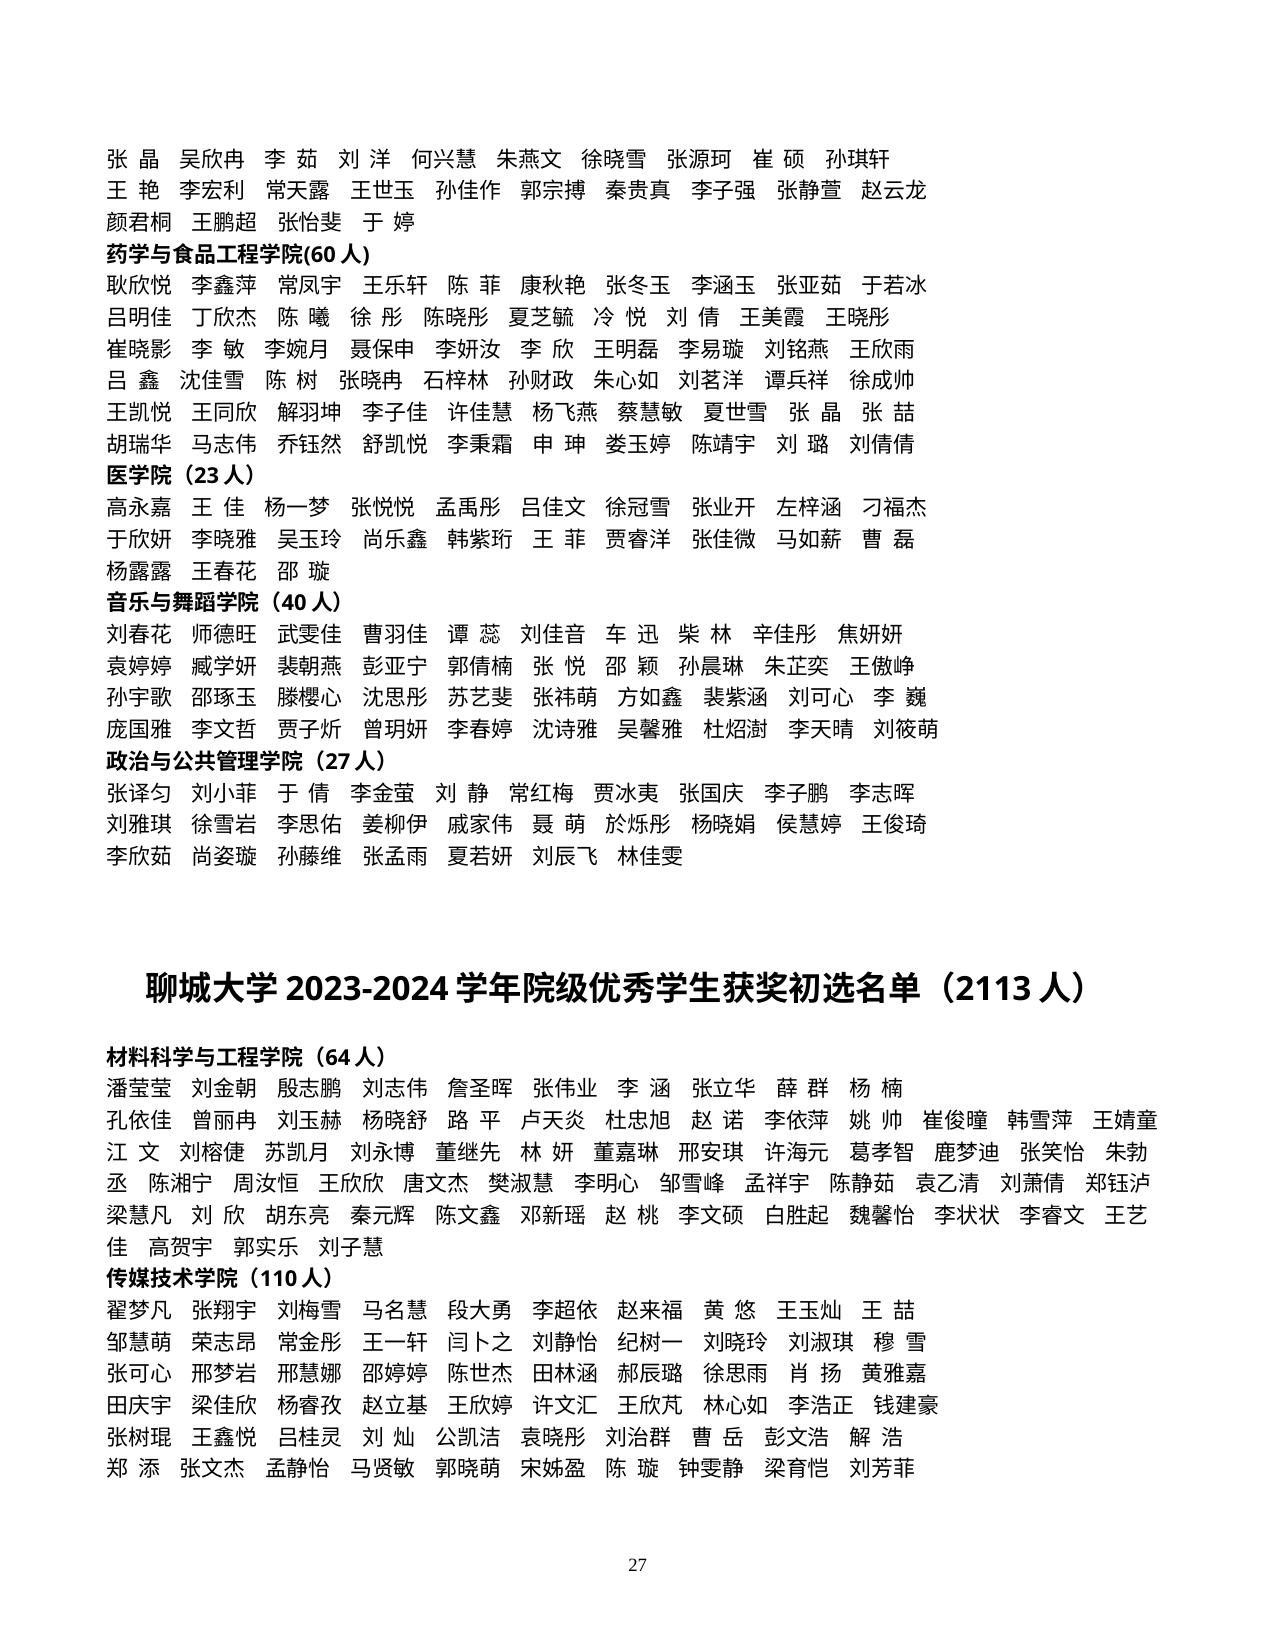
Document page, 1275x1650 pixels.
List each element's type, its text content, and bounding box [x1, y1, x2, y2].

text 张可心 邢梦岩 邢慧娜 邵婷婷 陈世杰 田林涵 郝辰璐 徐思雨 肖 扬 黄雅嘉 [106, 1356, 1169, 1388]
text 传媒技术学院（110人） [106, 1261, 1169, 1293]
text 医学院（23人） [106, 458, 1169, 490]
text 张译匀 刘小菲 于 倩 李金萤 刘 静 常红梅 贾冰夷 张国庆 李子鹏 李志晖 [106, 776, 1169, 807]
text 音乐与舞蹈学院（40人） [106, 585, 1169, 617]
text 李欣茹 尚姿璇 孙藤维 张孟雨 夏若妍 刘辰飞 林佳雯 [106, 839, 1169, 871]
list 崔晓影 李 敏 李婉月 聂保申 李妍汝 李 欣 王明磊 李易璇 刘铭燕 王欣雨 [106, 332, 1169, 363]
text 聊城大学2023-2024学年院级优秀学生获奖初选名单（2113人） [106, 961, 1144, 1010]
text 孙宇歌 邵琢玉 滕櫻心 沈思彤 苏艺斐 张祎萌 方如鑫 裴紫涵 刘可心 李 巍 [106, 680, 1169, 712]
text 材料科学与工程学院（64人） [106, 1039, 1144, 1071]
text 孔依佳 曾丽冉 刘玉赫 杨晓舒 路 平 卢天炎 杜忠旭 赵 诺 李依萍 姚 帅 崔俊曈 韩雪萍 王婧童 江 文 刘榕倢 苏凯月 刘永博 董继先 林 妍 董嘉琳 邢安琪 许海元 葛孝智 鹿梦迪 张笑怡 朱勃丞 陈湘宁 周汝恒 王欣欣 唐文杰 樊淑慧 李明心 邹雪峰 孟祥宇 陈静茹 袁乙清 刘萧倩 郑钰泸 梁慧凡 刘 欣 胡东亮 秦元辉 陈文鑫 邓新瑶 赵 桃 李文硕 白胜起 魏馨怡 李状状 李睿文 王艺佳 高贺宇 郭实乐 刘子慧 [106, 1103, 1169, 1261]
text 田庆宇 梁佳欣 杨睿孜 赵立基 王欣婷 许文汇 王欣芃 林心如 李浩正 钱建豪 [106, 1388, 1169, 1420]
text 杨露露 王春花 邵 璇 [106, 554, 1169, 585]
text 庞国雅 李文哲 贾子炘 曾玥妍 李春婷 沈诗雅 吴馨雅 杜炤澍 李天晴 刘筱萌 [106, 712, 1169, 744]
text 潘莹莹 刘金朝 殷志鹏 刘志伟 詹圣晖 张伟业 李 涵 张立华 薛 群 杨 楠 [106, 1071, 1169, 1103]
text 高永嘉 王 佳 杨一梦 张悦悦 孟禹彤 吕佳文 徐冠雪 张业开 左梓涵 刁福杰 [106, 490, 1169, 522]
text 王 艳 李宏利 常天露 王世玉 孙佳作 郭宗搏 秦贵真 李子强 张静萱 赵云龙 [106, 173, 1169, 205]
text 于欣妍 李晓雅 吴玉玲 尚乐鑫 韩紫珩 王 菲 贾睿洋 张佳微 马如薪 曹 磊 [106, 522, 1169, 554]
text 政治与公共管理学院（27人） [106, 744, 1169, 776]
list 吕明佳 丁欣杰 陈 曦 徐 彤 陈晓彤 夏芝毓 冷 悦 刘 倩 王美霞 王晓彤 [106, 300, 1169, 332]
list 耿欣悦 李鑫萍 常凤宇 王乐轩 陈 菲 康秋艳 张冬玉 李涵玉 张亚茹 于若冰 [106, 268, 1169, 300]
text 郑 添 张文杰 孟静怡 马贤敏 郭晓萌 宋姊盈 陈 璇 钟雯静 梁育恺 刘芳菲 [106, 1451, 1169, 1483]
text 翟梦凡 张翔宇 刘梅雪 马名慧 段大勇 李超依 赵来福 黄 悠 王玉灿 王 喆 [106, 1293, 1169, 1325]
text 颜君桐 王鹏超 张怡斐 于 婷 [106, 205, 1169, 237]
text 药学与食品工程学院(60人) [106, 237, 1169, 268]
text 刘雅琪 徐雪岩 李思佑 姜柳伊 戚家伟 聂 萌 於烁彤 杨晓娟 侯慧婷 王俊琦 [106, 807, 1169, 839]
text 王凯悦 王同欣 解羽坤 李子佳 许佳慧 杨飞燕 蔡慧敏 夏世雪 张 晶 张 喆 [106, 395, 1169, 427]
text 刘春花 师德旺 武雯佳 曹羽佳 谭 蕊 刘佳音 车 迅 柴 林 辛佳彤 焦妍妍 [106, 617, 1169, 649]
text 张 晶 吴欣冉 李 茹 刘 洋 何兴慧 朱燕文 徐晓雪 张源珂 崔 硕 孙琪轩 [106, 142, 1169, 173]
text 袁婷婷 臧学妍 裴朝燕 彭亚宁 郭倩楠 张 悦 邵 颖 孙晨琳 朱芷奕 王傲峥 [106, 649, 1169, 680]
text 胡瑞华 马志伟 乔钰然 舒凯悦 李秉霜 申 珅 娄玉婷 陈靖宇 刘 璐 刘倩倩 [106, 427, 1169, 458]
text 邹慧萌 荣志昂 常金彤 王一轩 闫卜之 刘静怡 纪树一 刘晓玲 刘淑琪 穆 雪 [106, 1325, 1169, 1356]
text 张树琨 王鑫悦 吕桂灵 刘 灿 公凯洁 袁晓彤 刘治群 曹 岳 彭文浩 解 浩 [106, 1420, 1169, 1451]
list 吕 鑫 沈佳雪 陈 树 张晓冉 石梓林 孙财政 朱心如 刘茗洋 谭兵祥 徐成帅 [106, 363, 1169, 395]
